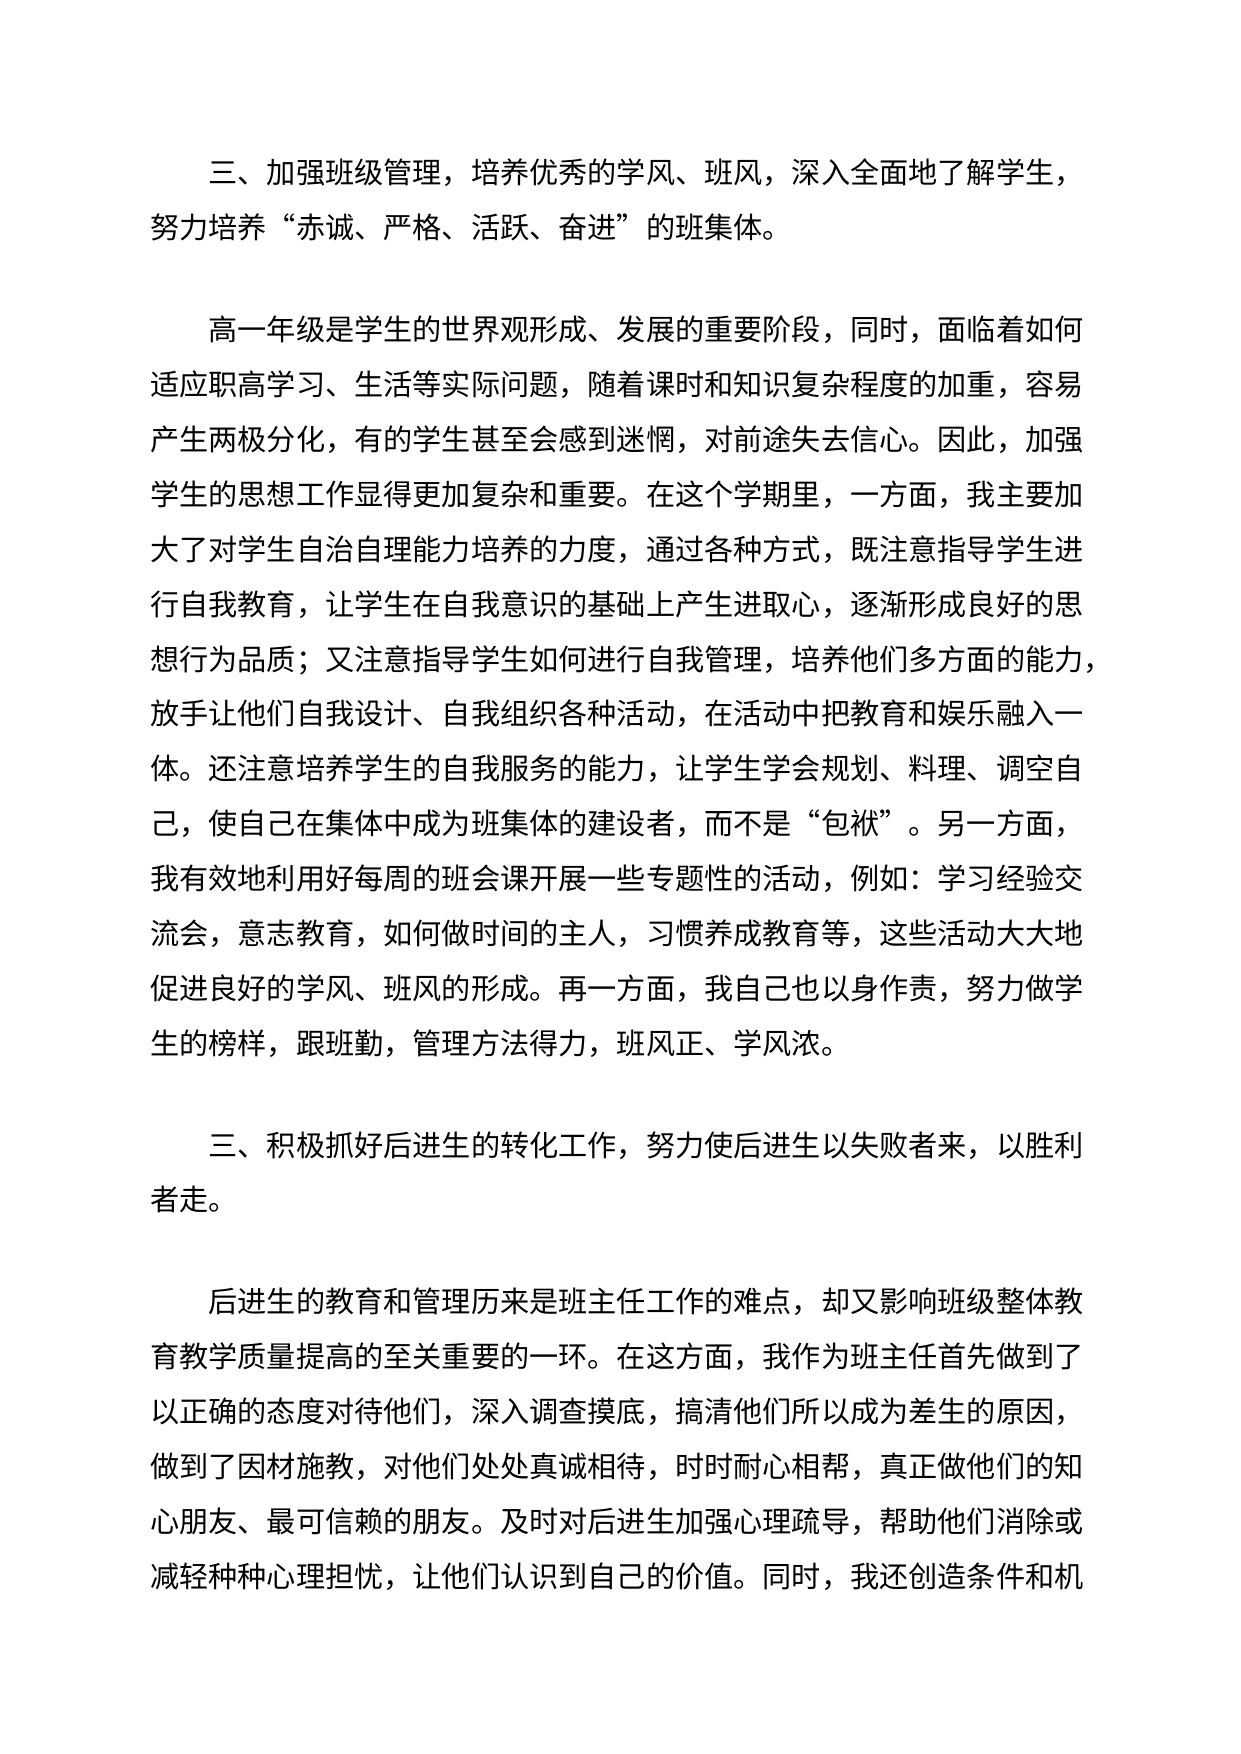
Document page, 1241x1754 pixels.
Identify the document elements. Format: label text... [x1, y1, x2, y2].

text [150, 1279, 1090, 1596]
text 三、积极抓好后进生的转化工作，努力使后进生以失败者来，以胜利者走。 [150, 1122, 1090, 1219]
text 三、加强班级管理，培养优秀的学风、班风，深入全面地了解学生，努力培养“赤诚、严格、活跃、奋进”的班集体。 [150, 150, 1090, 247]
text 高一年级是学生的世界观形成、发展的重要阶段，同时，面临着如何适应职高学习、生活等实际问题，随着课时和知识复杂程度的加重，容易产生两极分化，有的学生甚至会感到迷惘，对前途失去信心。因此，加强学生的思想工作显得更加复杂和重要。在这个学期里，一方面，我主要加大了对学生自治自理能力培养的力度，通过各种方式，既注意指导学生进行自我教育，让学生在自我意识的基础上产生进取心，逐渐形成良好的思想行为品质；又注意指导学生如何进行自我管理，培养他们多方面的能力，放手让他们自我设计、自我组织各种活动，在活动中把教育和娱乐融入一体。还注意培养学生的自我服务的能力，让学生学会规划、料理、调空自己，使自己在集体中成为班集体的建设者，而不是“包袱”。另一方面，我有效地利用好每周的班会课开展一些专题性的活动，例如：学习经验交流会，意志教育，如何做时间的主人，习惯养成教育等，这些活动大大地促进良好的学风、班风的形成。再一方面，我自己也以身作责，努力做学生的榜样，跟班勤，管理方法得力，班风正、学风浓。 [150, 307, 1090, 1063]
